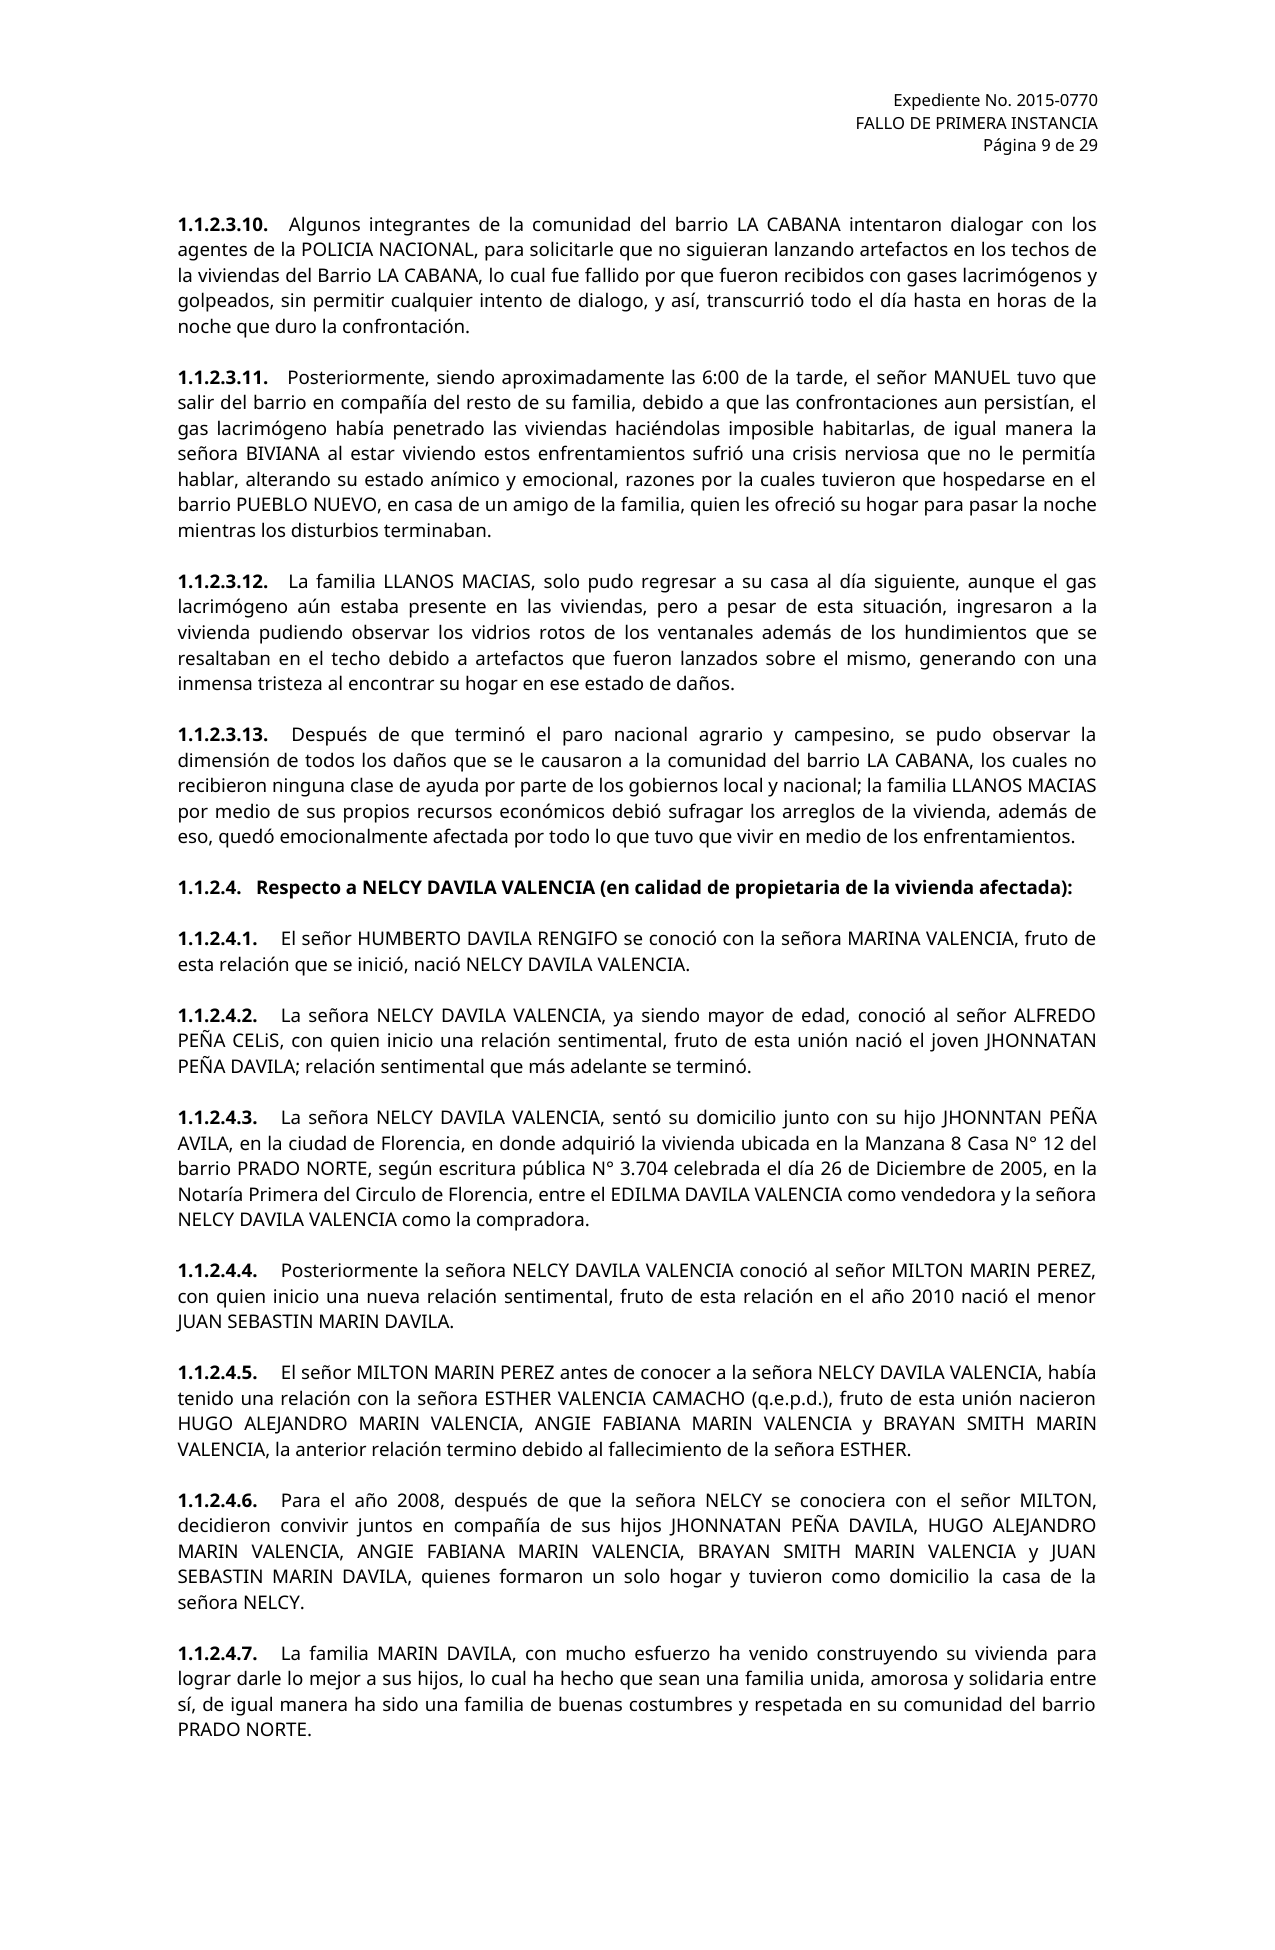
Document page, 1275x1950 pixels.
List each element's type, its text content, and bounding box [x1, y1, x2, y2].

list Respecto a NELCY DAVILA VALENCIA (en calidad de propietaria de la vivienda afectada): [177, 874, 1098, 900]
list La familia MARIN DAVILA, con mucho esfuerzo ha venido construyendo su vivienda para lograr darle lo mejor a sus hijos, lo cual ha hecho que sean una familia unida, amorosa y solidaria entre sí, de igual manera ha sido una familia de buenas costumbres y respetada en su comunidad del barrio PRADO NORTE. [177, 1640, 1098, 1742]
list Algunos integrantes de la comunidad del barrio LA CABANA intentaron dialogar con los agentes de la POLICIA NACIONAL, para solicitarle que no siguieran lanzando artefactos en los techos de la viviendas del Barrio LA CABANA, lo cual fue fallido por que fueron recibidos con gases lacrimógenos y golpeados, sin permitir cualquier intento de dialogo, y así, transcurrió todo el día hasta en horas de la noche que duro la confrontación. [177, 211, 1098, 339]
list El señor MILTON MARIN PEREZ antes de conocer a la señora NELCY DAVILA VALENCIA, había tenido una relación con la señora ESTHER VALENCIA CAMACHO (q.e.p.d.), fruto de esta unión nacieron HUGO ALEJANDRO MARIN VALENCIA, ANGIE FABIANA MARIN VALENCIA y BRAYAN SMITH MARIN VALENCIA, la anterior relación termino debido al fallecimiento de la señora ESTHER. [177, 1359, 1098, 1462]
list La señora NELCY DAVILA VALENCIA, ya siendo mayor de edad, conoció al señor ALFREDO PEÑA CELiS, con quien inicio una relación sentimental, fruto de esta unión nació el joven JHONNATAN PEÑA DAVILA; relación sentimental que más adelante se terminó. [177, 1002, 1098, 1079]
list Después de que terminó el paro nacional agrario y campesino, se pudo observar la dimensión de todos los daños que se le causaron a la comunidad del barrio LA CABANA, los cuales no recibieron ninguna clase de ayuda por parte de los gobiernos local y nacional; la familia LLANOS MACIAS por medio de sus propios recursos económicos debió sufragar los arreglos de la vivienda, además de eso, quedó emocionalmente afectada por todo lo que tuvo que vivir en medio de los enfrentamientos. [177, 721, 1098, 849]
list Posteriormente la señora NELCY DAVILA VALENCIA conoció al señor MILTON MARIN PEREZ, con quien inicio una nueva relación sentimental, fruto de esta relación en el año 2010 nació el menor JUAN SEBASTIN MARIN DAVILA. [177, 1257, 1098, 1334]
list Para el año 2008, después de que la señora NELCY se conociera con el señor MILTON, decidieron convivir juntos en compañía de sus hijos JHONNATAN PEÑA DAVILA, HUGO ALEJANDRO MARIN VALENCIA, ANGIE FABIANA MARIN VALENCIA, BRAYAN SMITH MARIN VALENCIA y JUAN SEBASTIN MARIN DAVILA, quienes formaron un solo hogar y tuvieron como domicilio la casa de la señora NELCY. [177, 1487, 1098, 1615]
list El señor HUMBERTO DAVILA RENGIFO se conoció con la señora MARINA VALENCIA, fruto de esta relación que se inició, nació NELCY DAVILA VALENCIA. [177, 926, 1098, 977]
list La familia LLANOS MACIAS, solo pudo regresar a su casa al día siguiente, aunque el gas lacrimógeno aún estaba presente en las viviendas, pero a pesar de esta situación, ingresaron a la vivienda pudiendo observar los vidrios rotos de los ventanales además de los hundimientos que se resaltaban en el techo debido a artefactos que fueron lanzados sobre el mismo, generando con una inmensa tristeza al encontrar su hogar en ese estado de daños. [177, 568, 1098, 696]
list Posteriormente, siendo aproximadamente las 6:00 de la tarde, el señor MANUEL tuvo que salir del barrio en compañía del resto de su familia, debido a que las confrontaciones aun persistían, el gas lacrimógeno había penetrado las viviendas haciéndolas imposible habitarlas, de igual manera la señora BIVIANA al estar viviendo estos enfrentamientos sufrió una crisis nerviosa que no le permitía hablar, alterando su estado anímico y emocional, razones por la cuales tuvieron que hospedarse en el barrio PUEBLO NUEVO, en casa de un amigo de la familia, quien les ofreció su hogar para pasar la noche mientras los disturbios terminaban. [177, 364, 1098, 543]
list La señora NELCY DAVILA VALENCIA, sentó su domicilio junto con su hijo JHONNTAN PEÑA AVILA, en la ciudad de Florencia, en donde adquirió la vivienda ubicada en la Manzana 8 Casa N° 12 del barrio PRADO NORTE, según escritura pública N° 3.704 celebrada el día 26 de Diciembre de 2005, en la Notaría Primera del Circulo de Florencia, entre el EDILMA DAVILA VALENCIA como vendedora y la señora NELCY DAVILA VALENCIA como la compradora. [177, 1104, 1098, 1232]
